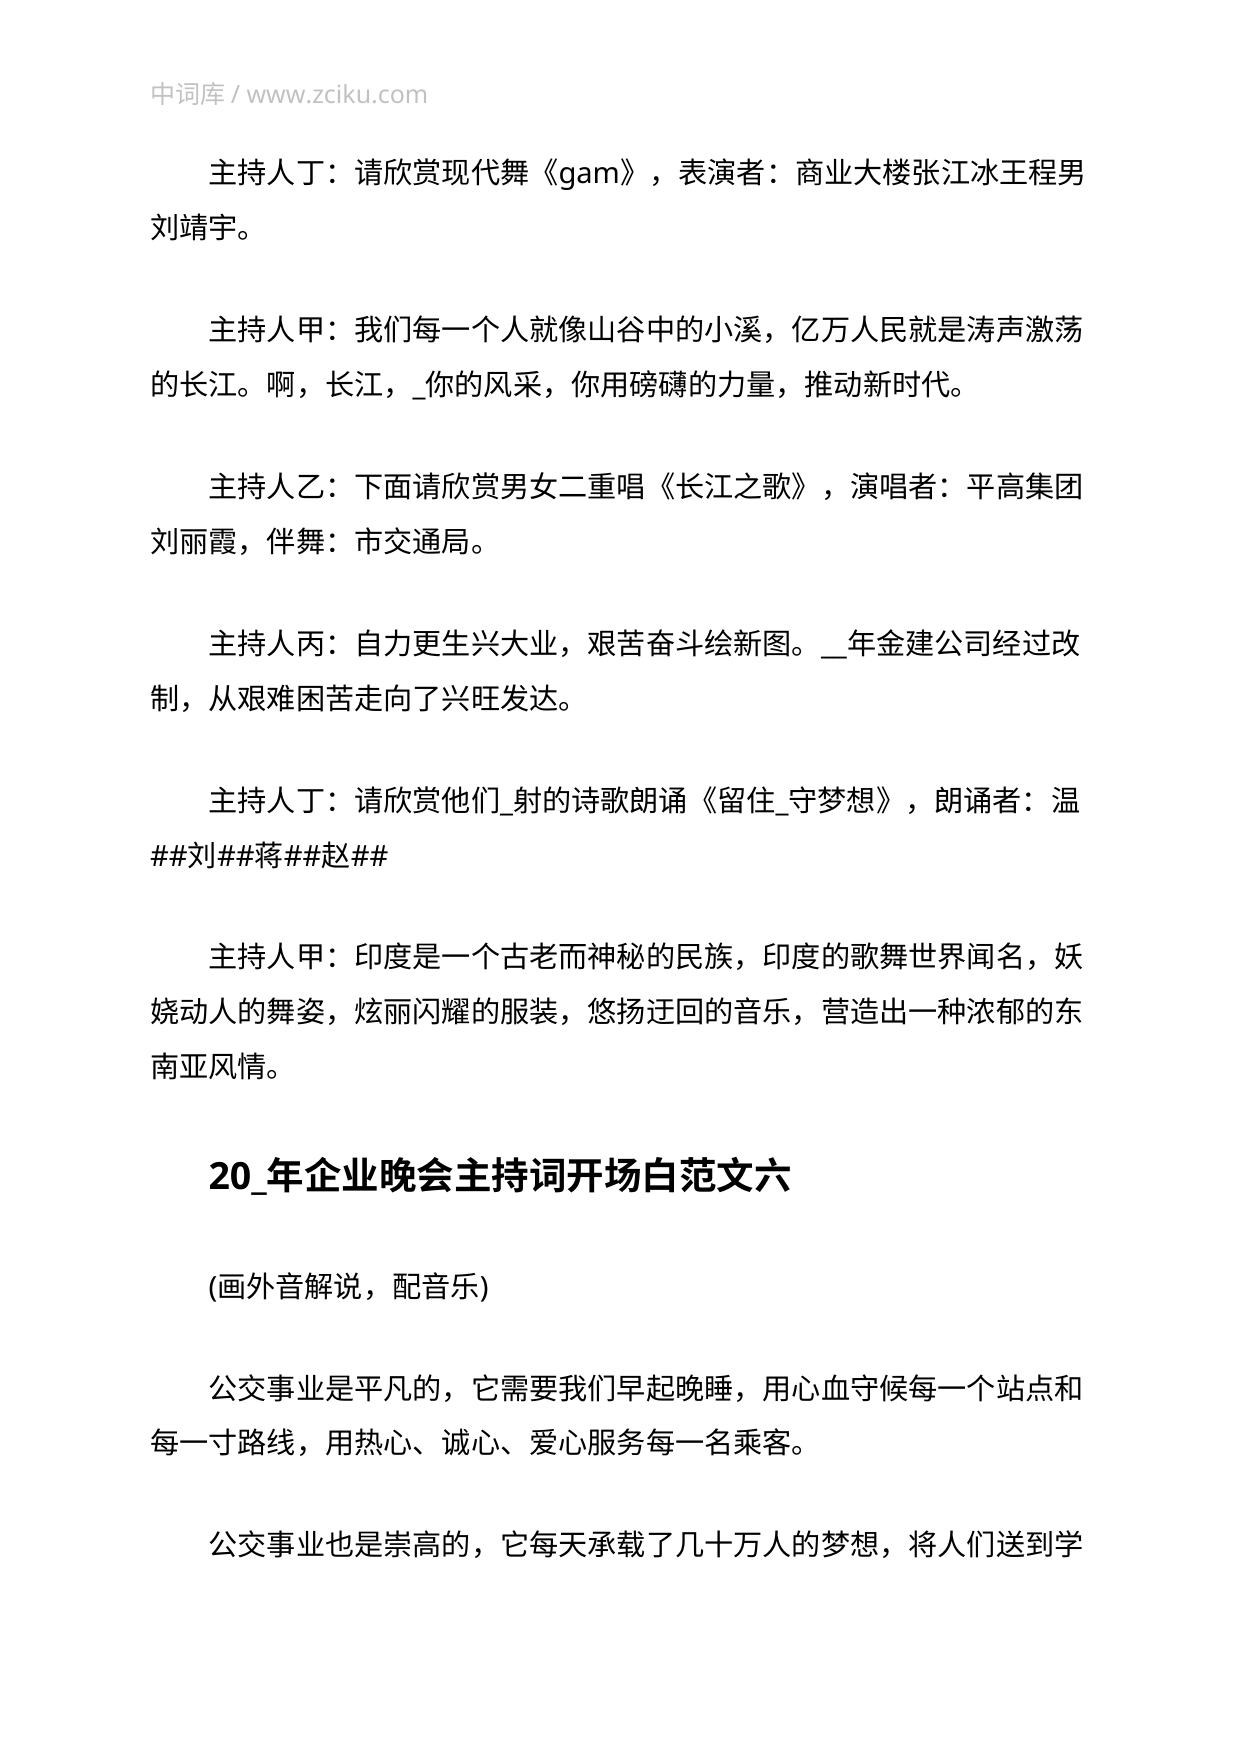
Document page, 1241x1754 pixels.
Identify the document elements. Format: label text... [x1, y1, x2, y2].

text 主持人乙：下面请欣赏男女二重唱《长江之歌》，演唱者：平高集团刘丽霞，伴舞：市交通局。 [150, 464, 1090, 561]
text (画外音解说，配音乐) [150, 1263, 1090, 1306]
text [150, 1522, 1090, 1564]
text 主持人甲：我们每一个人就像山谷中的小溪，亿万人民就是涛声激荡的长江。啊，长江，_你的风采，你用磅礴的力量，推动新时代。 [150, 307, 1090, 404]
text 主持人甲：印度是一个古老而神秘的民族，印度的歌舞世界闻名，妖娆动人的舞姿，炫丽闪耀的服装，悠扬迂回的音乐，营造出一种浓郁的东南亚风情。 [150, 934, 1090, 1086]
text 主持人丁：请欣赏现代舞《gam》，表演者：商业大楼张江冰王程男刘靖宇。 [150, 150, 1090, 247]
text 主持人丁：请欣赏他们_射的诗歌朗诵《留住_守梦想》，朗诵者：温##刘##蒋##赵## [150, 777, 1090, 874]
text 公交事业是平凡的，它需要我们早起晚睡，用心血守候每一个站点和每一寸路线，用热心、诚心、爱心服务每一名乘客。 [150, 1365, 1090, 1462]
text 20_年企业晚会主持词开场白范文六 [150, 1146, 1090, 1200]
text 主持人丙：自力更生兴大业，艰苦奋斗绘新图。__年金建公司经过改制，从艰难困苦走向了兴旺发达。 [150, 620, 1090, 718]
